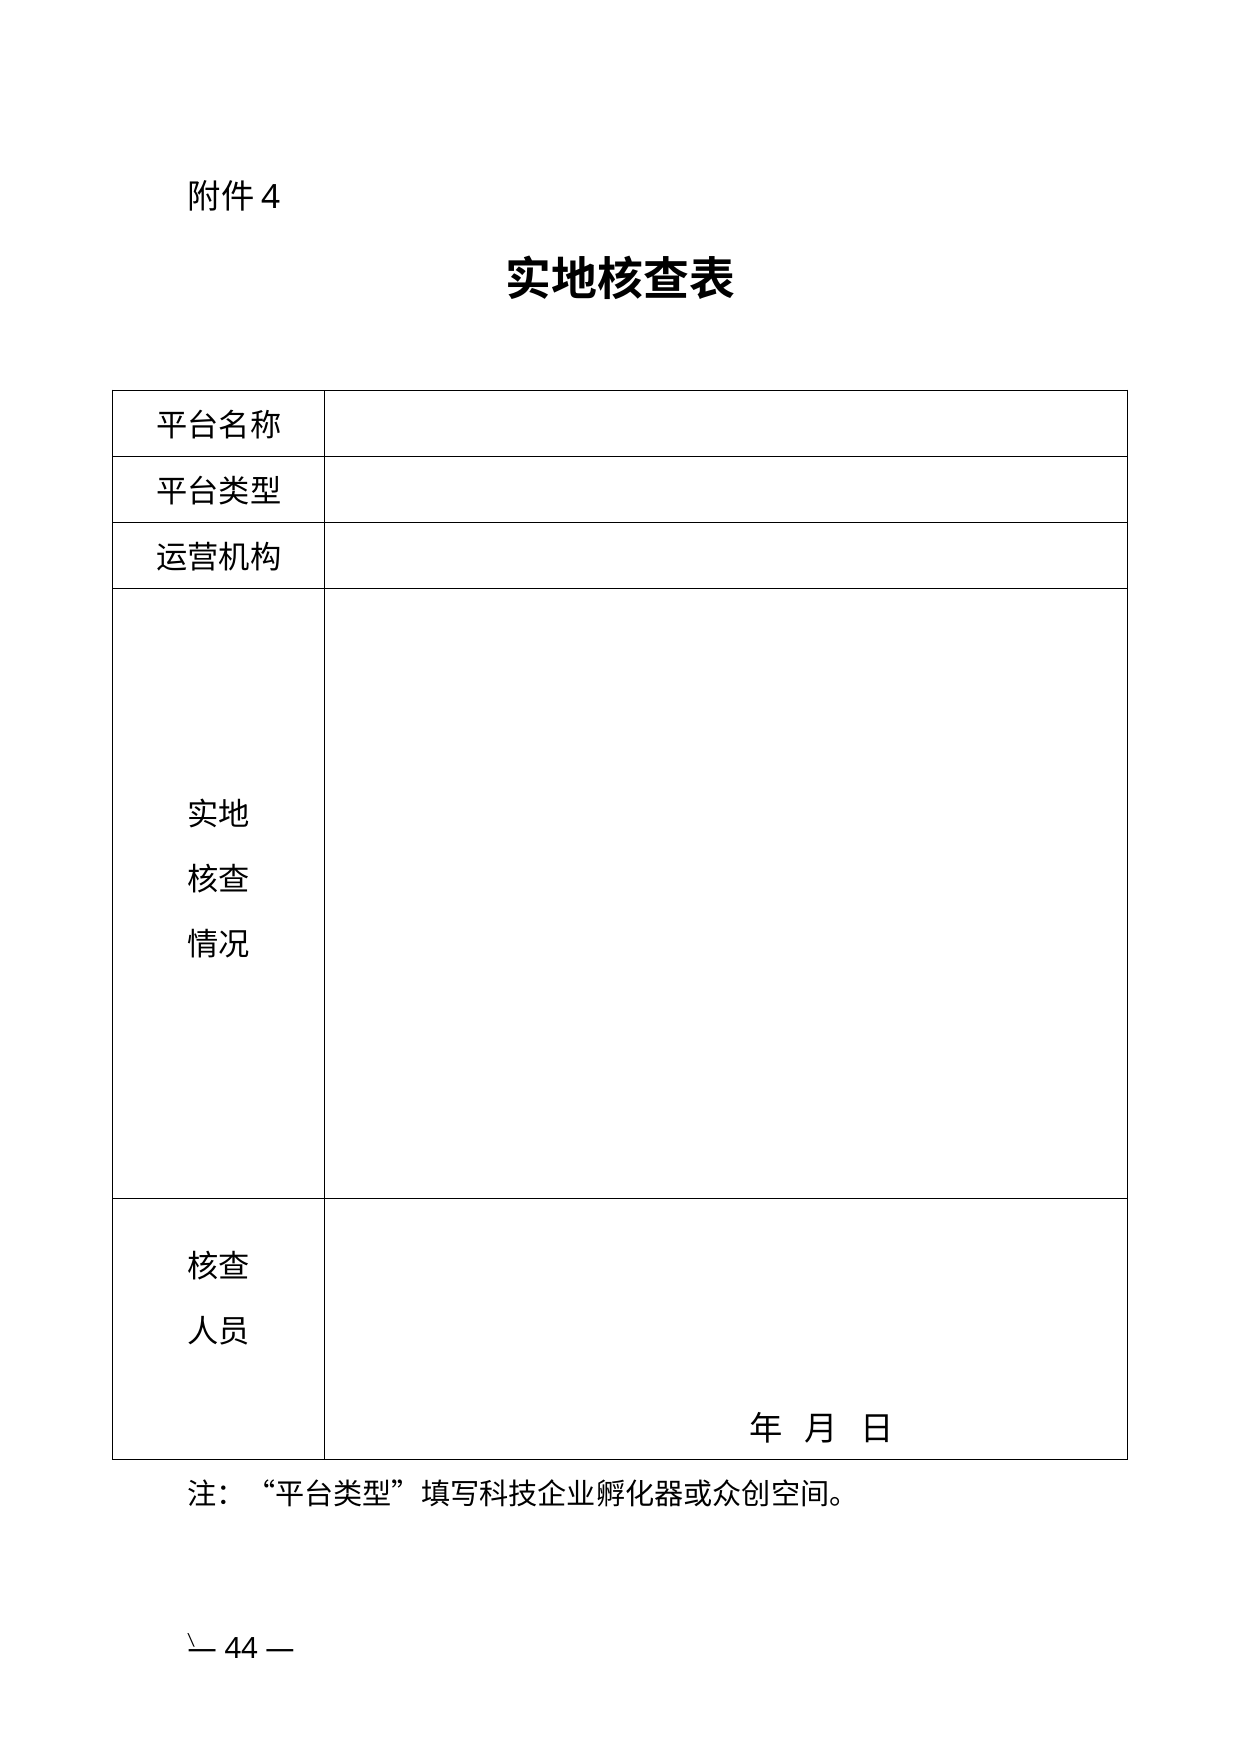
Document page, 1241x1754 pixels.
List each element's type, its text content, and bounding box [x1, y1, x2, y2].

table_cell 运营机构 [113, 523, 324, 588]
table_header 平台名称 [113, 391, 324, 456]
text 附件4 [187, 162, 1053, 227]
text 注：“平台类型”填写科技企业孵化器或众创空间。 [187, 1460, 1053, 1524]
table_cell 平台类型 [113, 457, 324, 522]
text 实地核查表 [187, 227, 1053, 324]
table_cell [325, 457, 1127, 522]
table_cell [325, 523, 1127, 588]
table_cell 核查 人员 [113, 1199, 324, 1458]
table_cell [325, 589, 1127, 1197]
table_cell 年 月 日 [325, 1199, 1127, 1458]
table_cell 实地 核查 情况 [113, 589, 324, 1197]
table_header [325, 391, 1127, 456]
